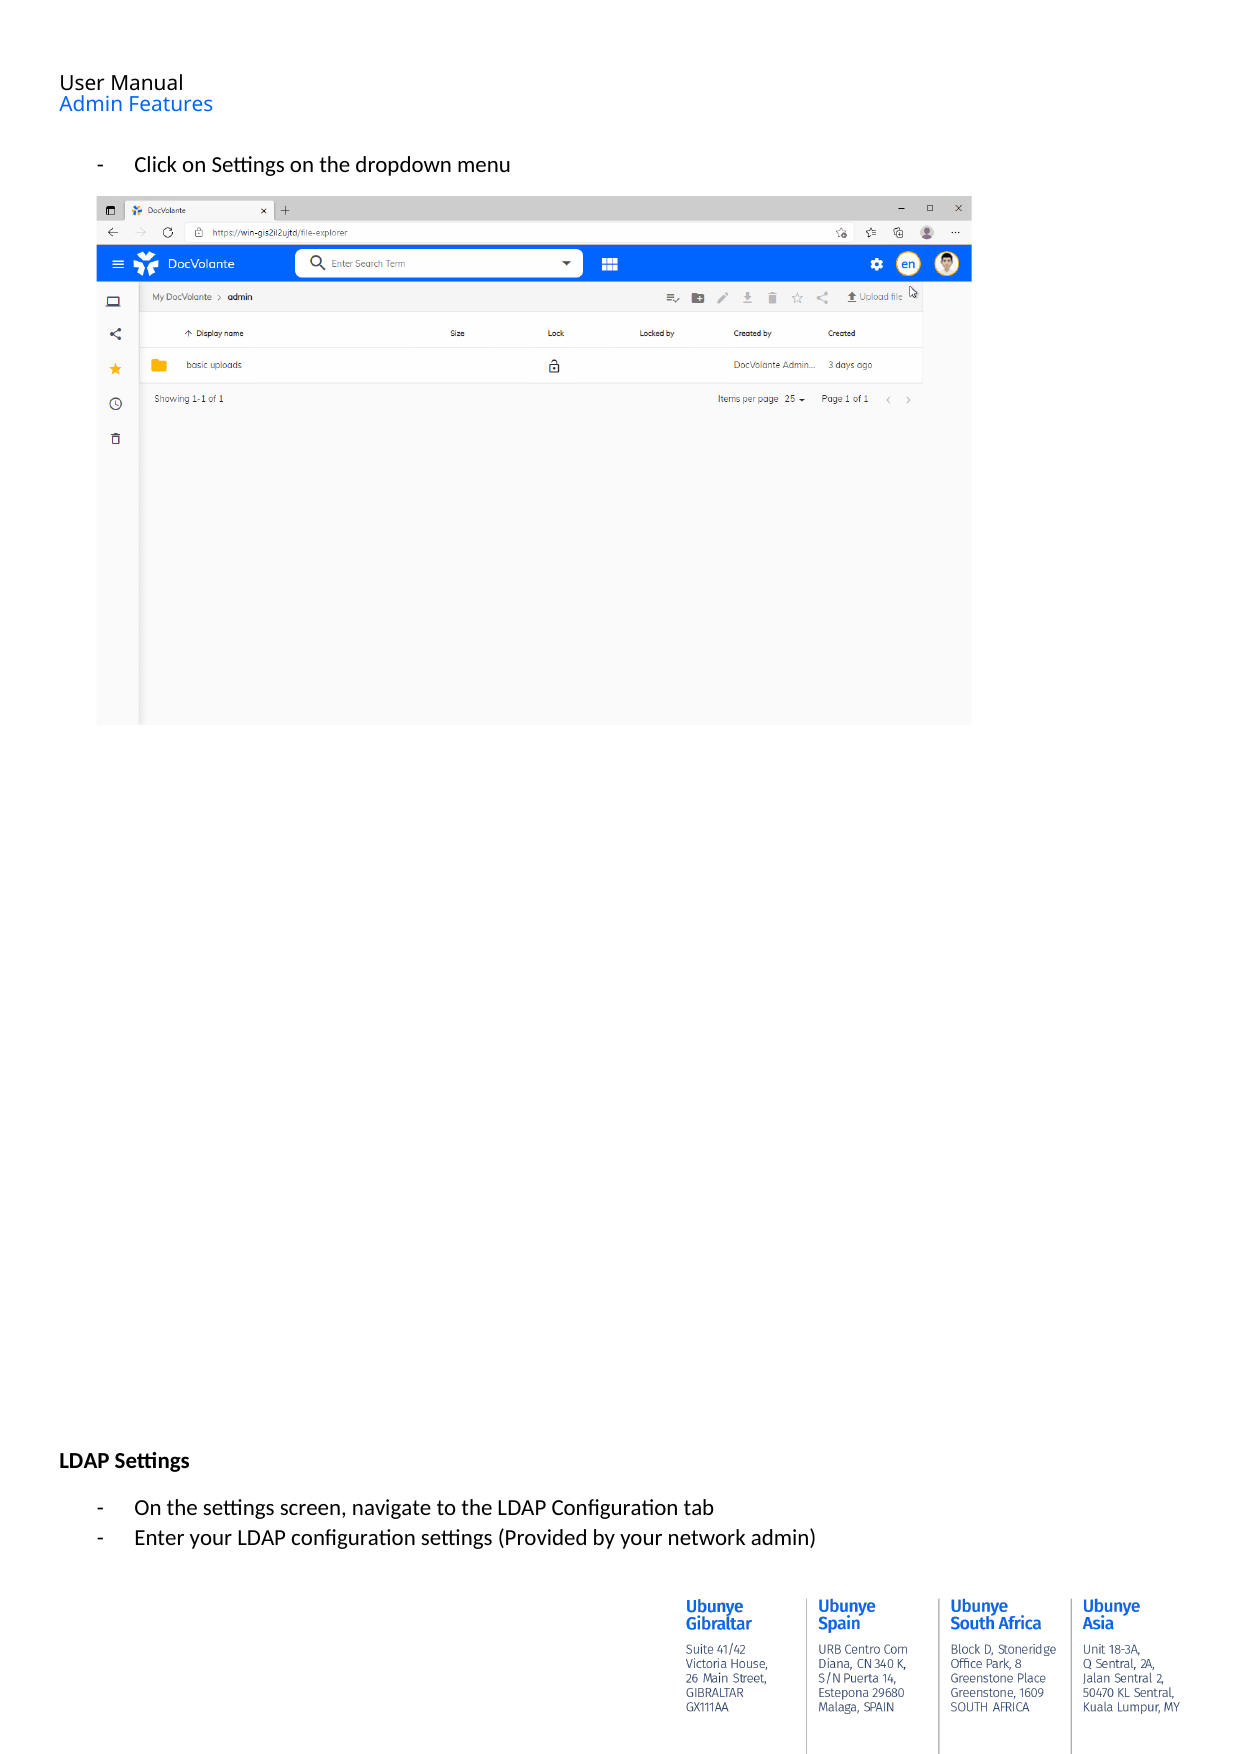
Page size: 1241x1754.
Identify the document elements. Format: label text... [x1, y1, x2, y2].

text LDAP Settings [59, 1446, 1181, 1474]
picture [383, 1575, 1241, 1754]
list On the settings screen, navigate to the LDAP Configuration tab [97, 1493, 1181, 1521]
picture [96, 196, 972, 725]
list Enter your LDAP configuration settings (Provided by your network admin) [97, 1523, 1181, 1551]
list Click on Settings on the dropdown menu [97, 150, 1181, 178]
